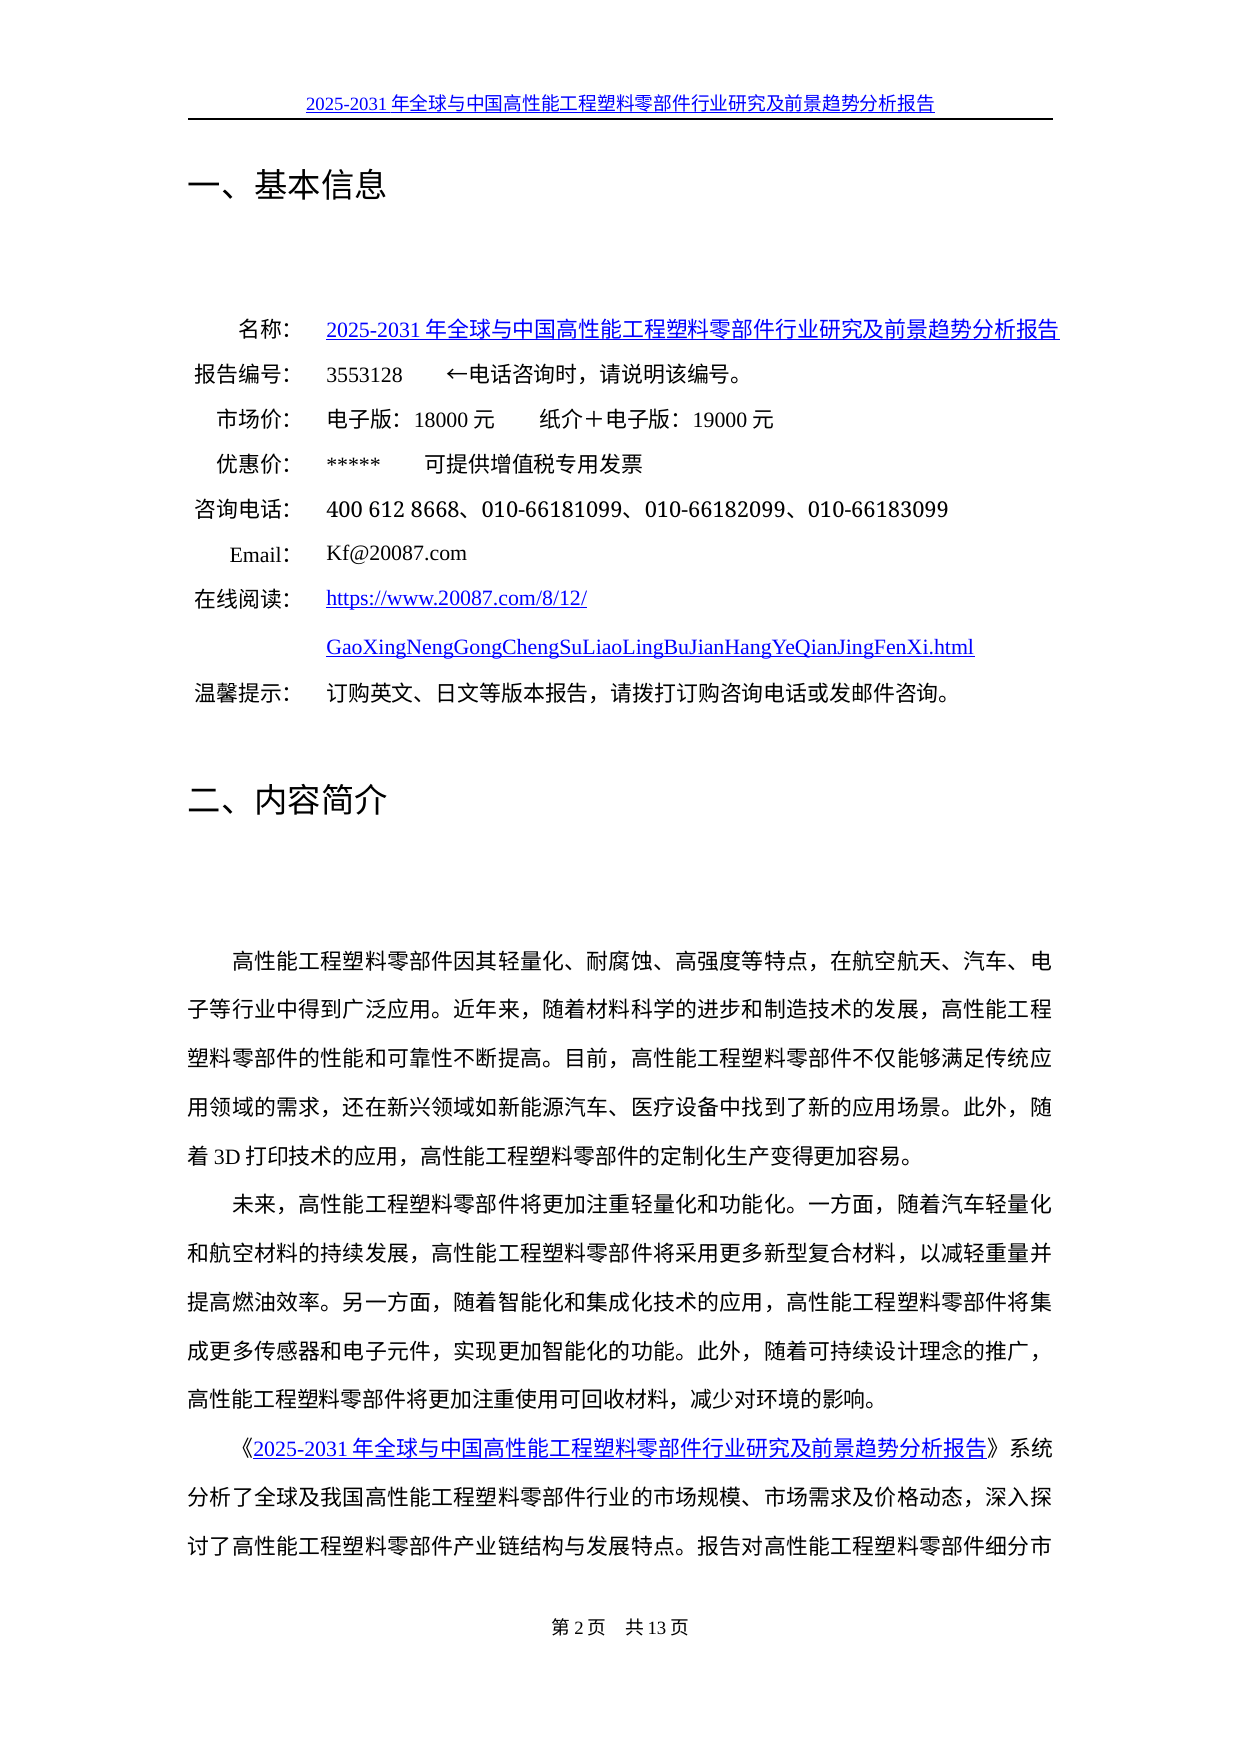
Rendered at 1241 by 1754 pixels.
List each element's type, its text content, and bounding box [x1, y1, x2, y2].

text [187, 943, 1053, 1561]
table_cell 报告编号： [167, 357, 315, 402]
table_cell Email： [167, 537, 315, 582]
table_cell 温馨提示： [167, 675, 315, 720]
table_cell 3553128 ←电话咨询时，请说明该编号。 [315, 357, 1073, 402]
table_cell Kf@20087.com [315, 537, 1073, 582]
table_cell 400 612 8668、010-66181099、010-66182099、010-66183099 [315, 492, 1073, 537]
table_cell 市场价： [167, 402, 315, 447]
table_cell ***** 可提供增值税专用发票 [315, 447, 1073, 492]
table_header 名称： [167, 312, 315, 357]
table_cell [315, 582, 1073, 675]
table_cell 订购英文、日文等版本报告，请拨打订购咨询电话或发邮件咨询。 [315, 675, 1073, 720]
title 二、内容简介 [187, 766, 1053, 831]
table_cell 优惠价： [167, 447, 315, 492]
table_header 2025-2031年全球与中国高性能工程塑料零部件行业研究及前景趋势分析报告 [315, 312, 1073, 357]
table_cell 电子版：18000 元 纸介＋电子版：19000 元 [315, 402, 1073, 447]
title 一、基本信息 [187, 150, 1053, 215]
table_cell 咨询电话： [167, 492, 315, 537]
table_cell 在线阅读： [167, 582, 315, 675]
